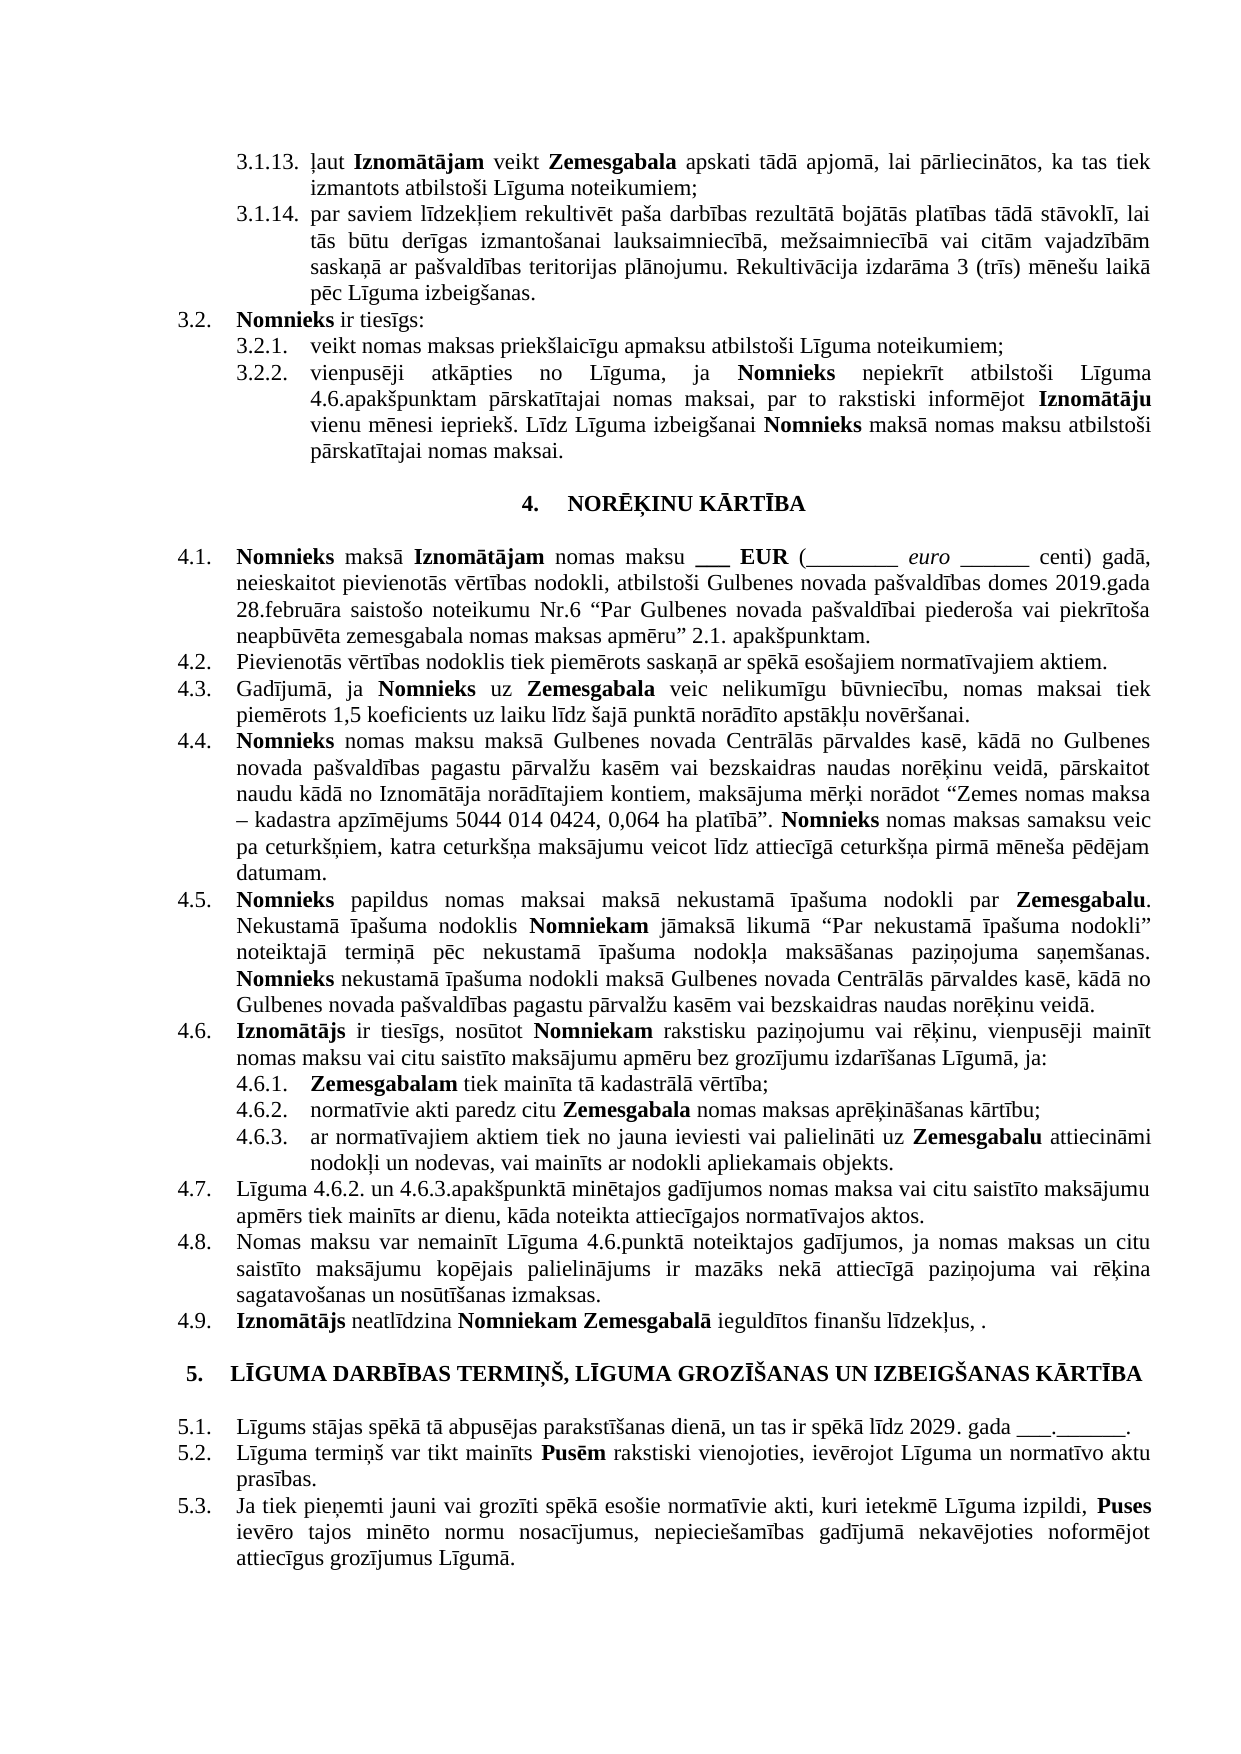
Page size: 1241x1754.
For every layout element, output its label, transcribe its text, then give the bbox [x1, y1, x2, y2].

list Pievienotās vērtības nodoklis tiek piemērots saskaņā ar spēkā esošajiem normatīvajiem aktiem. [177, 648, 1152, 675]
list vienpusēji atkāpties no Līguma, ja Nomnieks nepiekrīt atbilstoši Līguma 4.6.apakšpunktam pārskatītajai nomas maksai, par to rakstiski informējot Iznomātāju vienu mēnesi iepriekš. Līdz Līguma izbeigšanai Nomnieks maksā nomas maksu atbilstoši pārskatītajai nomas maksai. [236, 358, 1152, 464]
list Zemesgabalam tiek mainīta tā kadastrālā vērtība; [236, 1070, 1152, 1096]
list Iznomātājs neatlīdzina Nomniekam Zemesgabalā ieguldītos finanšu līdzekļus, . [177, 1307, 1152, 1334]
list normatīvie akti paredz citu Zemesgabala nomas maksas aprēķināšanas kārtību; [236, 1096, 1152, 1123]
list LĪGUMA DarBĪBAS TERMIŅŠ, LĪGUMA GROZĪŠANAS UN IZBEIGŠANAS KĀRTĪBA [177, 1360, 1152, 1386]
list ar normatīvajiem aktiem tiek no jauna ieviesti vai palielināti uz Zemesgabalu attiecināmi nodokļi un nodevas, vai mainīts ar nodokli apliekamais objekts. [236, 1123, 1152, 1176]
list par saviem līdzekļiem rekultivēt paša darbības rezultātā bojātās platības tādā stāvoklī, lai tās būtu derīgas izmantošanai lauksaimniecībā, mežsaimniecībā vai citām vajadzībām saskaņā ar pašvaldības teritorijas plānojumu. Rekultivācija izdarāma 3 (trīs) mēnešu laikā pēc Līguma izbeigšanas. [236, 200, 1152, 306]
list ļaut Iznomātājam veikt Zemesgabala apskati tādā apjomā, lai pārliecinātos, ka tas tiek izmantots atbilstoši Līguma noteikumiem; [236, 148, 1152, 200]
list Nomnieks maksā Iznomātājam nomas maksu ___ EUR (________ euro ______ centi) gadā, neieskaitot pievienotās vērtības nodokli, atbilstoši Gulbenes novada pašvaldības domes 2019.gada 28.februāra saistošo noteikumu Nr.6 “Par Gulbenes novada pašvaldībai piederoša vai piekrītoša neapbūvēta zemesgabala nomas maksas apmēru” 2.1. apakšpunktam. [177, 543, 1152, 648]
list Nomnieks papildus nomas maksai maksā nekustamā īpašuma nodokli par Zemesgabalu. Nekustamā īpašuma nodoklis Nomniekam jāmaksā likumā “Par nekustamā īpašuma nodokli” noteiktajā termiņā pēc nekustamā īpašuma nodokļa maksāšanas paziņojuma saņemšanas. Nomnieks nekustamā īpašuma nodokli maksā Gulbenes novada Centrālās pārvaldes kasē, kādā no Gulbenes novada pašvaldības pagastu pārvalžu kasēm vai bezskaidras naudas norēķinu veidā. [177, 886, 1152, 1017]
list Ja tiek pieņemti jauni vai grozīti spēkā esošie normatīvie akti, kuri ietekmē Līguma izpildi, Puses ievēro tajos minēto normu nosacījumus, nepieciešamības gadījumā nekavējoties noformējot attiecīgus grozījumus Līgumā. [177, 1492, 1152, 1571]
list veikt nomas maksas priekšlaicīgu apmaksu atbilstoši Līguma noteikumiem; [236, 332, 1152, 358]
list Nomas maksu var nemainīt Līguma 4.6.punktā noteiktajos gadījumos, ja nomas maksas un citu saistīto maksājumu kopējais palielinājums ir mazāks nekā attiecīgā paziņojuma vai rēķina sagatavošanas un nosūtīšanas izmaksas. [177, 1228, 1152, 1307]
list Nomnieks nomas maksu maksā Gulbenes novada Centrālās pārvaldes kasē, kādā no Gulbenes novada pašvaldības pagastu pārvalžu kasēm vai bezskaidras naudas norēķinu veidā, pārskaitot naudu kādā no Iznomātāja norādītajiem kontiem, maksājuma mērķi norādot “Zemes nomas maksa – kadastra apzīmējums 5044 014 0424, 0,064 ha platībā”. Nomnieks nomas maksas samaksu veic pa ceturkšņiem, katra ceturkšņa maksājumu veicot līdz attiecīgā ceturkšņa pirmā mēneša pēdējam datumam. [177, 727, 1152, 886]
list Līgums stājas spēkā tā abpusējas parakstīšanas dienā, un tas ir spēkā līdz 2029. gada ___.______. [177, 1413, 1152, 1439]
list Līguma termiņš var tikt mainīts Pusēm rakstiski vienojoties, ievērojot Līguma un normatīvo aktu prasības. [177, 1439, 1152, 1492]
list Norēķinu kārtība [176, 490, 1152, 517]
list Gadījumā, ja Nomnieks uz Zemesgabala veic nelikumīgu būvniecību, nomas maksai tiek piemērots 1,5 koeficients uz laiku līdz šajā punktā norādīto apstākļu novēršanai. [177, 675, 1152, 727]
list Līguma 4.6.2. un 4.6.3.apakšpunktā minētajos gadījumos nomas maksa vai citu saistīto maksājumu apmērs tiek mainīts ar dienu, kāda noteikta attiecīgajos normatīvajos aktos. [177, 1176, 1152, 1228]
list Nomnieks ir tiesīgs: [177, 306, 1152, 332]
list Iznomātājs ir tiesīgs, nosūtot Nomniekam rakstisku paziņojumu vai rēķinu, vienpusēji mainīt nomas maksu vai citu saistīto maksājumu apmēru bez grozījumu izdarīšanas Līgumā, ja: [177, 1017, 1152, 1070]
